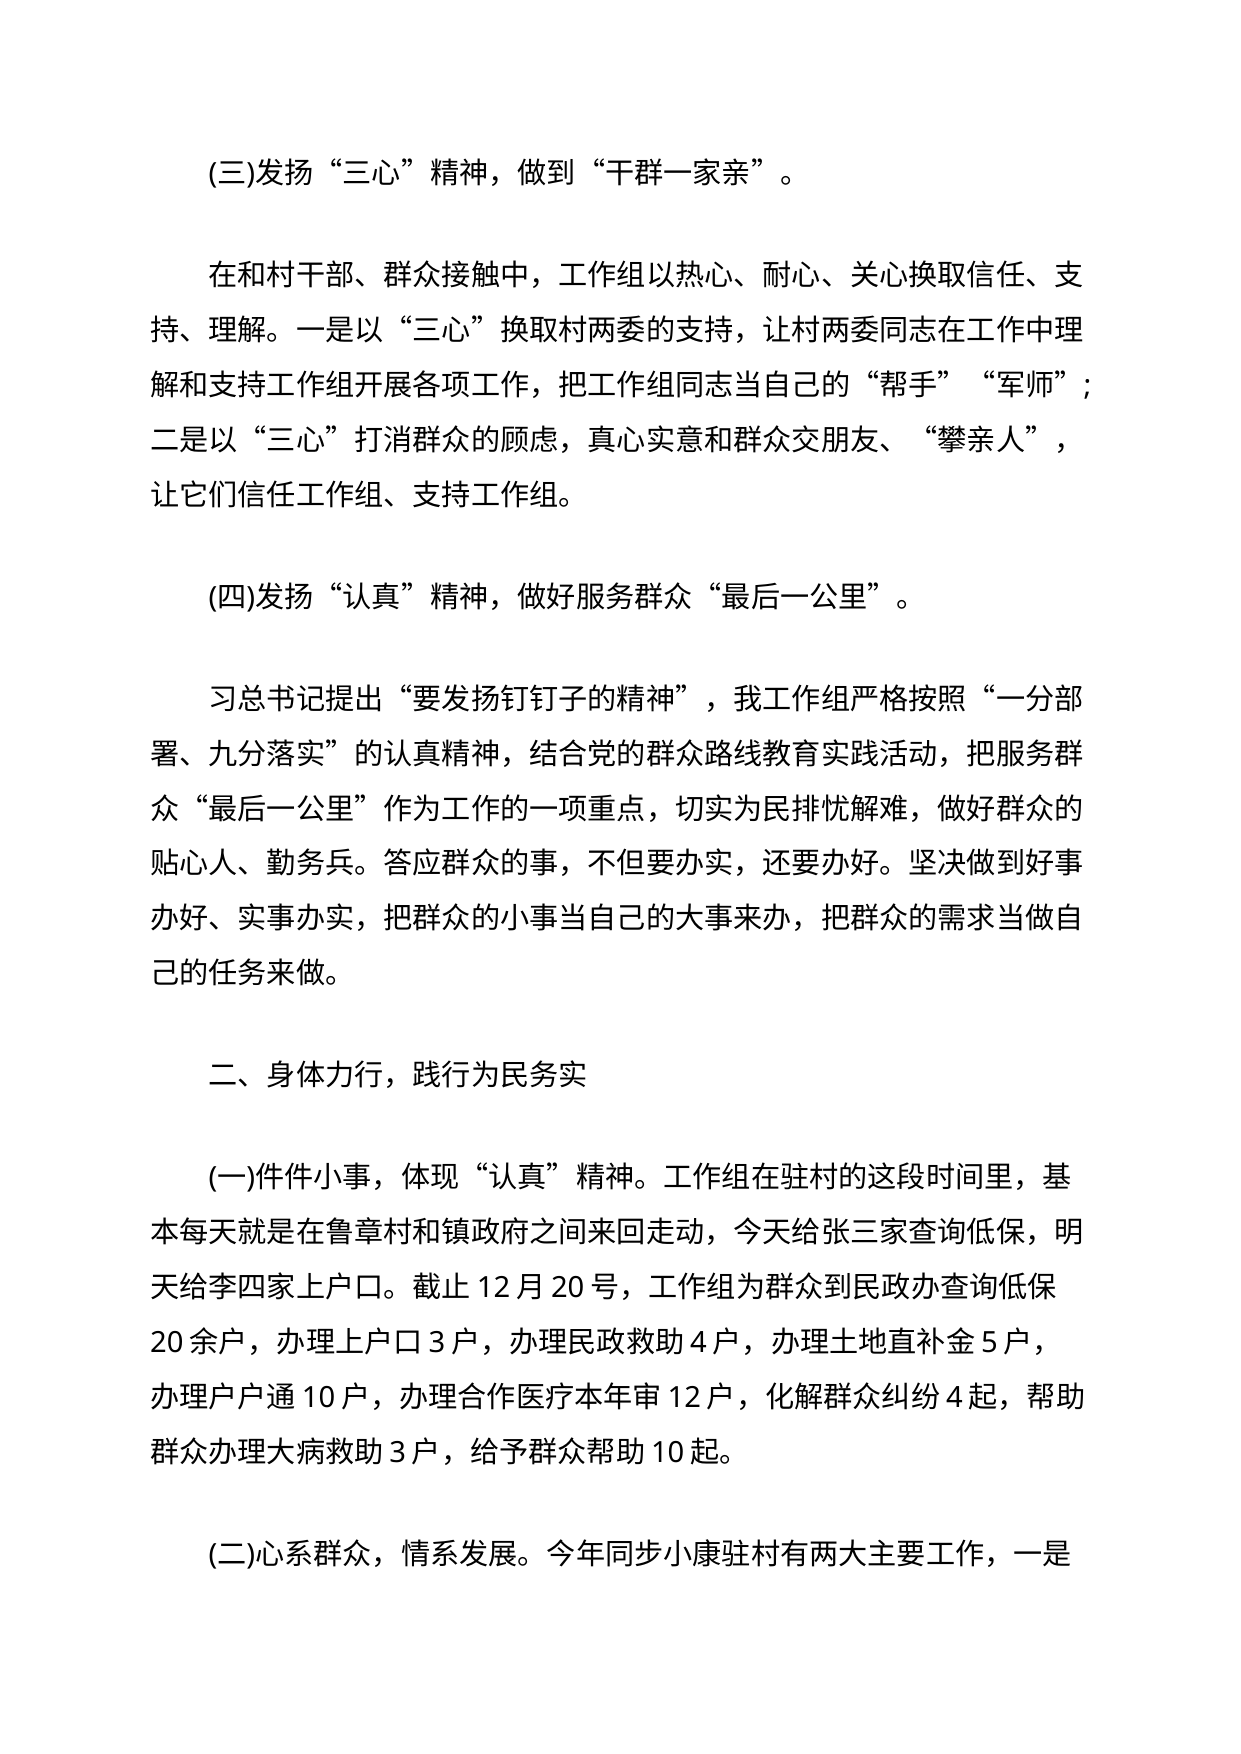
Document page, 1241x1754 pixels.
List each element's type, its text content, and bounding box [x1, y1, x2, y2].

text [150, 1530, 1090, 1573]
text (四)发扬“认真”精神，做好服务群众“最后一公里”。 [150, 573, 1090, 616]
text 习总书记提出“要发扬钉钉子的精神”，我工作组严格按照“一分部署、九分落实”的认真精神，结合党的群众路线教育实践活动，把服务群众“最后一公里”作为工作的一项重点，切实为民排忧解难，做好群众的贴心人、勤务兵。答应群众的事，不但要办实，还要办好。坚决做到好事办好、实事办实，把群众的小事当自己的大事来办，把群众的需求当做自己的任务来做。 [150, 675, 1090, 992]
text (三)发扬“三心”精神，做到“干群一家亲”。 [150, 150, 1090, 192]
text 在和村干部、群众接触中，工作组以热心、耐心、关心换取信任、支持、理解。一是以“三心”换取村两委的支持，让村两委同志在工作中理解和支持工作组开展各项工作，把工作组同志当自己的“帮手”“军师”;二是以“三心”打消群众的顾虑，真心实意和群众交朋友、“攀亲人”，让它们信任工作组、支持工作组。 [150, 252, 1090, 514]
text 二、身体力行，践行为民务实 [150, 1052, 1090, 1094]
text (一)件件小事，体现“认真”精神。工作组在驻村的这段时间里，基本每天就是在鲁章村和镇政府之间来回走动，今天给张三家查询低保，明天给李四家上户口。截止12月20号，工作组为群众到民政办查询低保20余户，办理上户口3户，办理民政救助4户，办理土地直补金5户，办理户户通10户，办理合作医疗本年审12户，化解群众纠纷4起，帮助群众办理大病救助3户，给予群众帮助10起。 [150, 1153, 1090, 1471]
